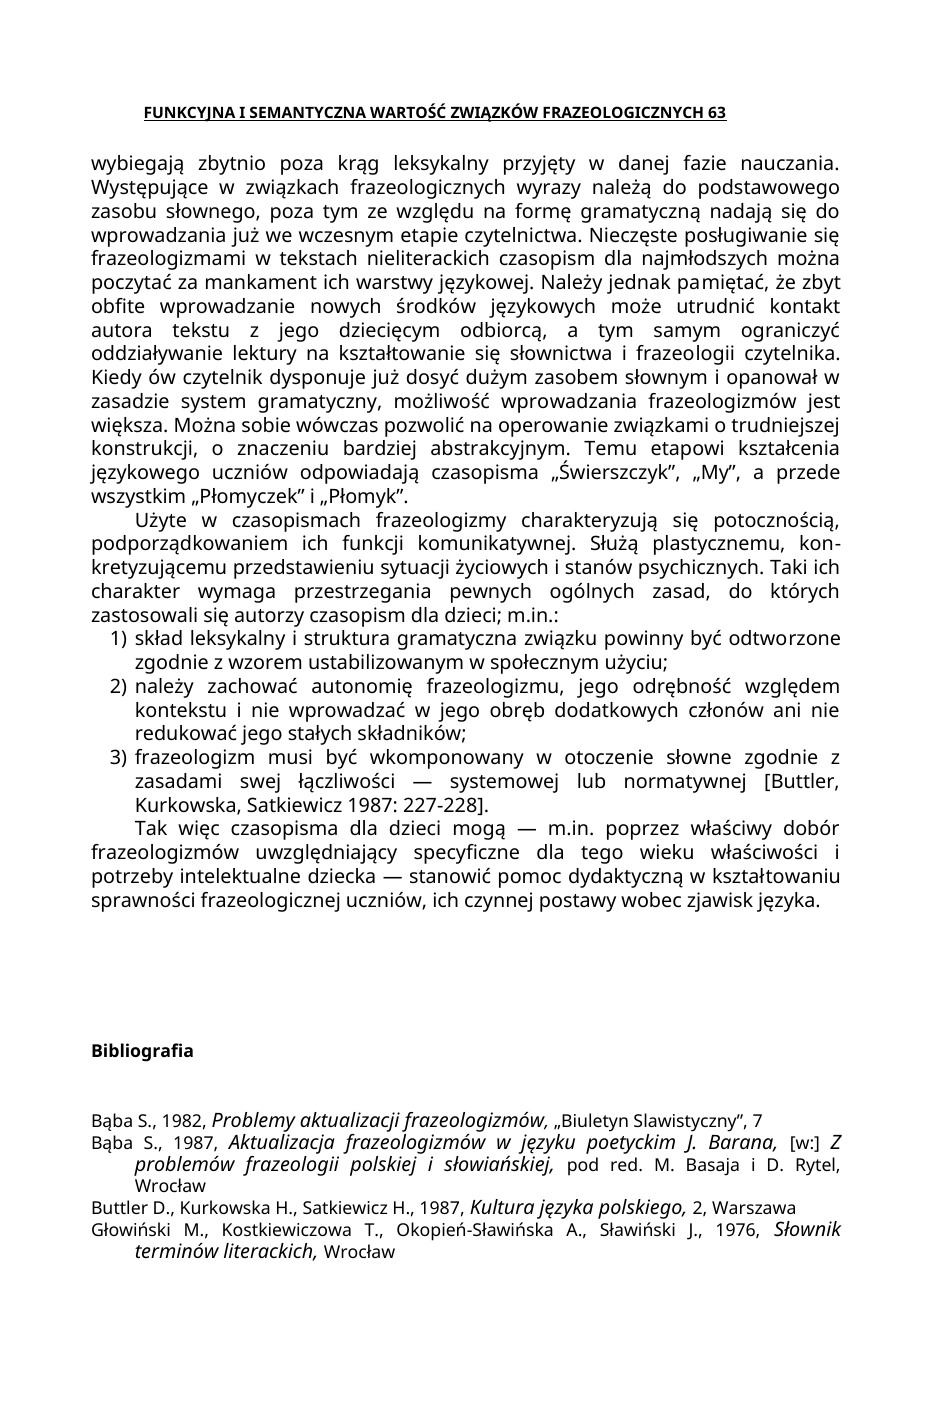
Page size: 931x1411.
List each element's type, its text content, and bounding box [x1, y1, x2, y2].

list skład leksykalny i struktura gramatyczna związku powinny być odtworzone zgodnie z wzorem ustabilizowanym w społecznym użyciu; [109, 627, 841, 674]
list należy zachować autonomię frazeologizmu, jego odrębność względem kontekstu i nie wprowadzać w jego obręb dodatkowych członów ani nie redukować jego stałych składników; [109, 674, 841, 746]
text Bąba S., 1982, Problemy aktualizacji frazeologizmów, „Biuletyn Slawistyczny”, 7 [91, 1110, 841, 1132]
text Użyte w czasopismach frazeologizmy charakteryzują się potocznością, podporządkowaniem ich funkcji komunikatywnej. Służą plastycznemu, konkretyzującemu przedstawieniu sytuacji życiowych i stanów psychicznych. Taki ich charakter wymaga przestrzegania pewnych ogólnych zasad, do których zastosowali się autorzy czasopism dla dzieci; m.in.: [91, 508, 841, 627]
text Tak więc czasopisma dla dzieci mogą — m.in. poprzez właściwy dobór frazeologizmów uwzględniający specyficzne dla tego wieku właściwości i potrzeby intelektualne dziecka — stanowić pomoc dydaktyczną w kształtowaniu sprawności frazeologicznej uczniów, ich czynnej postawy wobec zjawisk języka. [91, 817, 841, 912]
list frazeologizm musi być wkomponowany w otoczenie słowne zgodnie z zasadami swej łączliwości — systemowej lub normatywnej [Buttler, Kurkowska, Satkiewicz 1987: 227-228]. [109, 746, 841, 817]
text Bąba S., 1987, Aktualizacja frazeologizmów w języku poetyckim J. Barana, [w:] Z problemów frazeologii polskiej i słowiańskiej, pod red. M. Basaja i D. Rytel, Wrocław [91, 1132, 841, 1197]
text Bibliografia [91, 1043, 194, 1061]
text FUNKCYJNA I SEMANTYCZNA WARTOŚĆ ZWIĄZKÓW FRAZEOLOGICZNYCH 63 [143, 106, 727, 120]
text wybiegają zbytnio poza krąg leksykalny przyjęty w danej fazie nauczania. Występujące w związkach frazeologicznych wyrazy należą do podstawowego zasobu słownego, poza tym ze względu na formę gramatyczną nadają się do wprowadzania już we wczesnym etapie czytelnictwa. Nieczęste posługiwanie się frazeologizmami w tekstach nieliterackich czasopism dla najmłodszych można poczytać za mankament ich warstwy językowej. Należy jednak pamiętać, że zbyt obfite wprowadzanie nowych środków językowych może utrudnić kontakt autora tekstu z jego dziecięcym odbiorcą, a tym samym ograniczyć oddziaływanie lektury na kształtowanie się słownictwa i frazeologii czytelnika. Kiedy ów czytelnik dysponuje już dosyć dużym zasobem słownym i opanował w zasadzie system gramatyczny, możliwość wprowadzania frazeologizmów jest większa. Można sobie wówczas pozwolić na operowanie związkami o trudniejszej konstrukcji, o znaczeniu bardziej abstrakcyjnym. Temu etapowi kształcenia językowego uczniów odpowiadają czasopisma „Świerszczyk”, „My”, a przede wszystkim „Płomyczek” i „Płomyk”. [91, 152, 841, 508]
text Głowiński M., Kostkiewiczowa T., Okopień-Sławińska A., Sławiński J., 1976, Słownik terminów literackich, Wrocław [91, 1219, 841, 1263]
text Buttler D., Kurkowska H., Satkiewicz H., 1987, Kultura języka polskiego, 2, Warszawa [91, 1197, 841, 1219]
